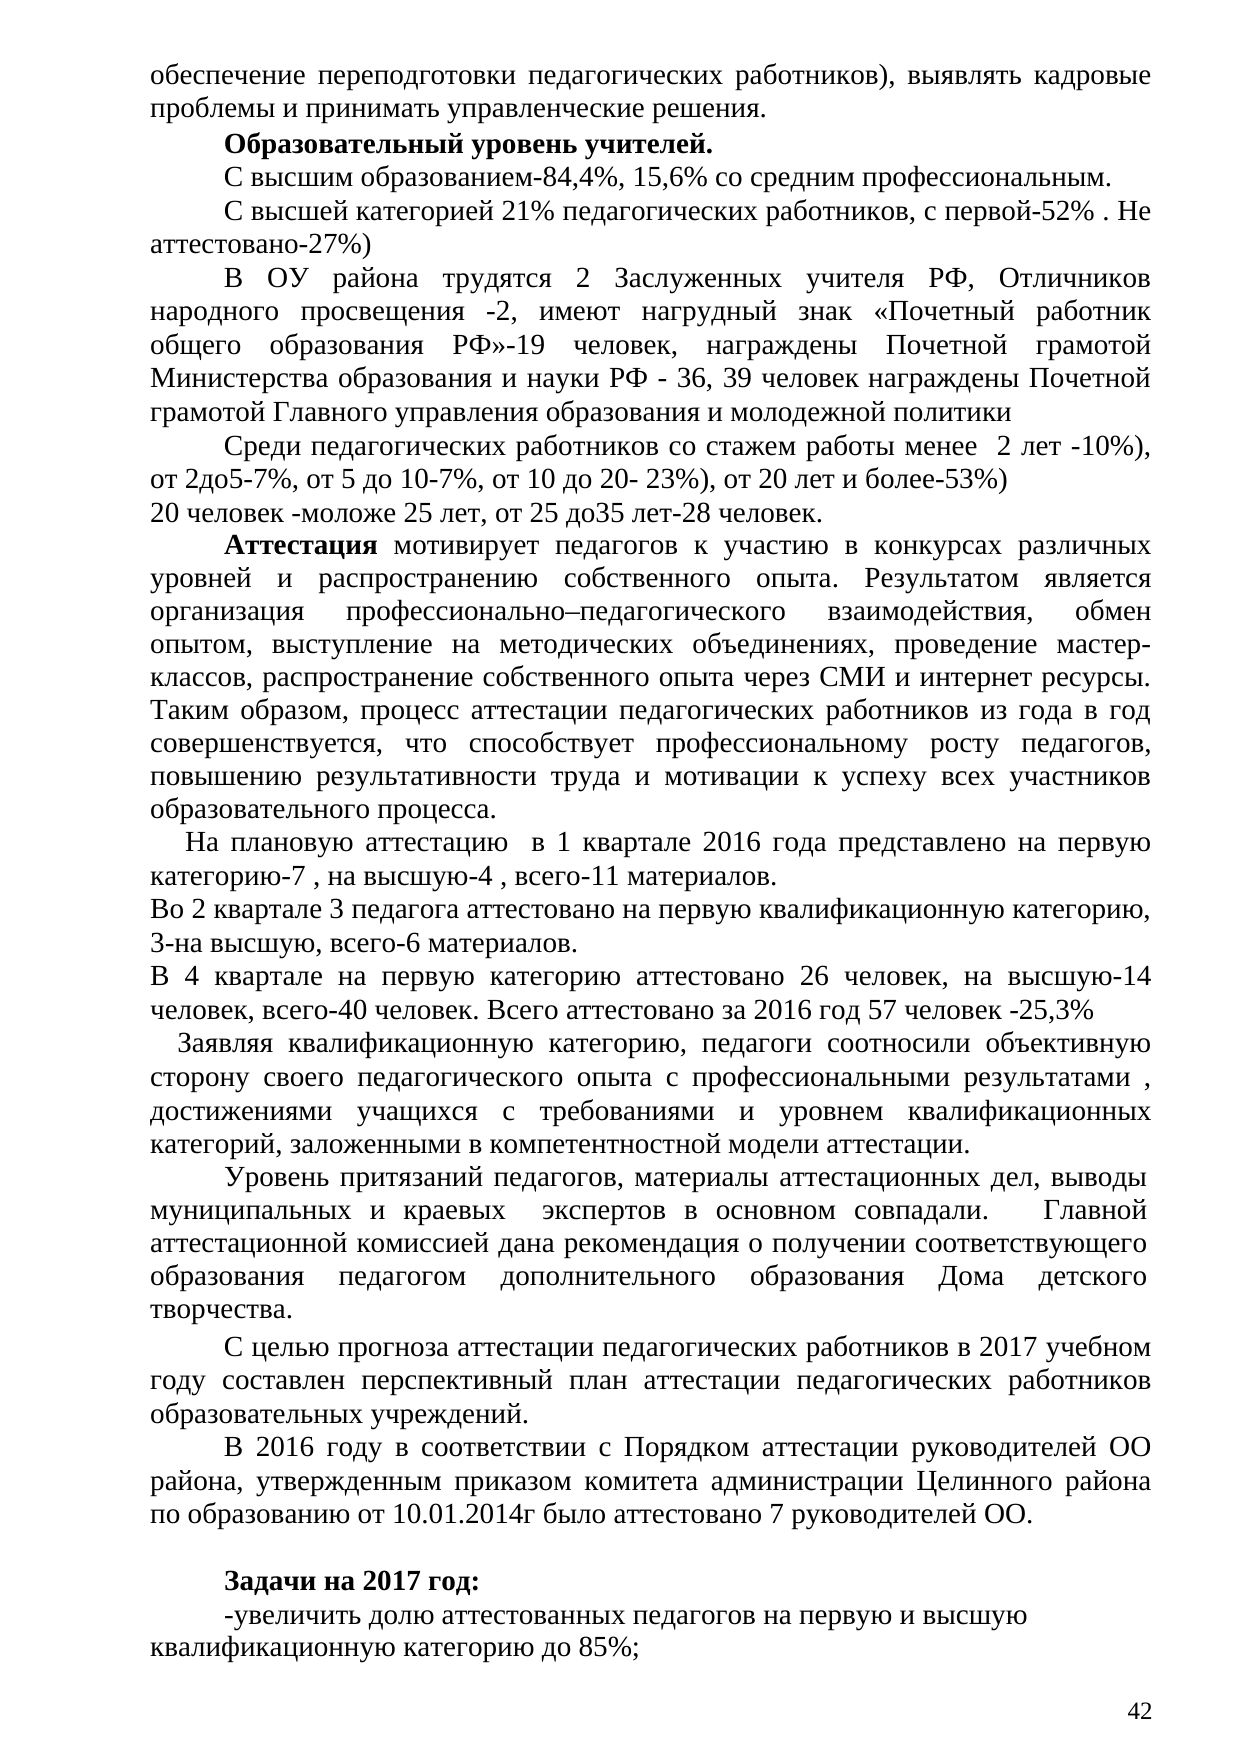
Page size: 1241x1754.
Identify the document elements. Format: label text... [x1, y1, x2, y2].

text Образовательный уровень учителей. [150, 126, 1152, 159]
text Уровень притязаний педагогов, материалы аттестационных дел, выводы муниципальных и краевых экспертов в основном совпадали. Главной аттестационной комиссией дана рекомендация о получении соответствующего образования педагогом дополнительного образования Дома детского творчества. [150, 1160, 1148, 1324]
text В ОУ района трудятся 2 Заслуженных учителя РФ, Отличников народного просвещения -2, имеют нагрудный знак «Почетный работник общего образования РФ»-19 человек, награждены Почетной грамотой Министерства образования и науки РФ - 36, 39 человек награждены Почетной грамотой Главного управления образования и молодежной политики [150, 260, 1152, 428]
text Во 2 квартале 3 педагога аттестовано на первую квалификационную категорию, 3-на высшую, всего-6 материалов. [150, 891, 1152, 958]
text Среди педагогических работников со стажем работы менее 2 лет -10%), от 2до5-7%, от 5 до 10-7%, от 10 до 20- 23%), от 20 лет и более-53%) [150, 428, 1152, 495]
text С целью прогноза аттестации педагогических работников в 2017 учебном году составлен перспективный план аттестации педагогических работников образовательных учреждений. [150, 1329, 1152, 1429]
text Заявляя квалификационную категорию, педагоги соотносили объективную сторону своего педагогического опыта с профессиональными результатами , достижениями учащихся с требованиями и уровнем квалификационных категорий, заложенными в компетентностной модели аттестации. [150, 1026, 1152, 1160]
text С высшей категорией 21% педагогических работников, с первой-52% . Не аттестовано-27%) [150, 193, 1152, 260]
text В 4 квартале на первую категорию аттестовано 26 человек, на высшую-14 человек, всего-40 человек. Всего аттестовано за 2016 год 57 человек -25,3% [150, 958, 1152, 1026]
text В 2016 году в соответствии с Порядком аттестации руководителей ОО района, утвержденным приказом комитета администрации Целинного района по образованию от 10.01.2014г было аттестовано 7 руководителей ОО. [150, 1429, 1152, 1530]
text С высшим образованием-84,4%, 15,6% со средним профессиональным. [150, 159, 1152, 193]
text На плановую аттестацию в 1 квартале 2016 года представлено на первую категорию-7 , на высшую-4 , всего-11 материалов. [150, 824, 1152, 891]
text -увеличить долю аттестованных педагогов на первую и высшую квалификационную категорию до 85%; [150, 1600, 1152, 1662]
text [150, 58, 1152, 124]
text 20 человек -моложе 25 лет, от 25 до35 лет-28 человек. [150, 495, 1152, 528]
text Задачи на 2017 год: [150, 1563, 1152, 1596]
text Аттестация мотивирует педагогов к участию в конкурсах различных уровней и распространению собственного опыта. Результатом является организация профессионально–педагогического взаимодействия, обмен опытом, выступление на методических объединениях, проведение мастер-классов, распространение собственного опыта через СМИ и интернет ресурсы. Таким образом, процесс аттестации педагогических работников из года в год совершенствуется, что способствует профессиональному росту педагогов, повышению результативности труда и мотивации к успеху всех участников образовательного процесса. [150, 528, 1152, 824]
